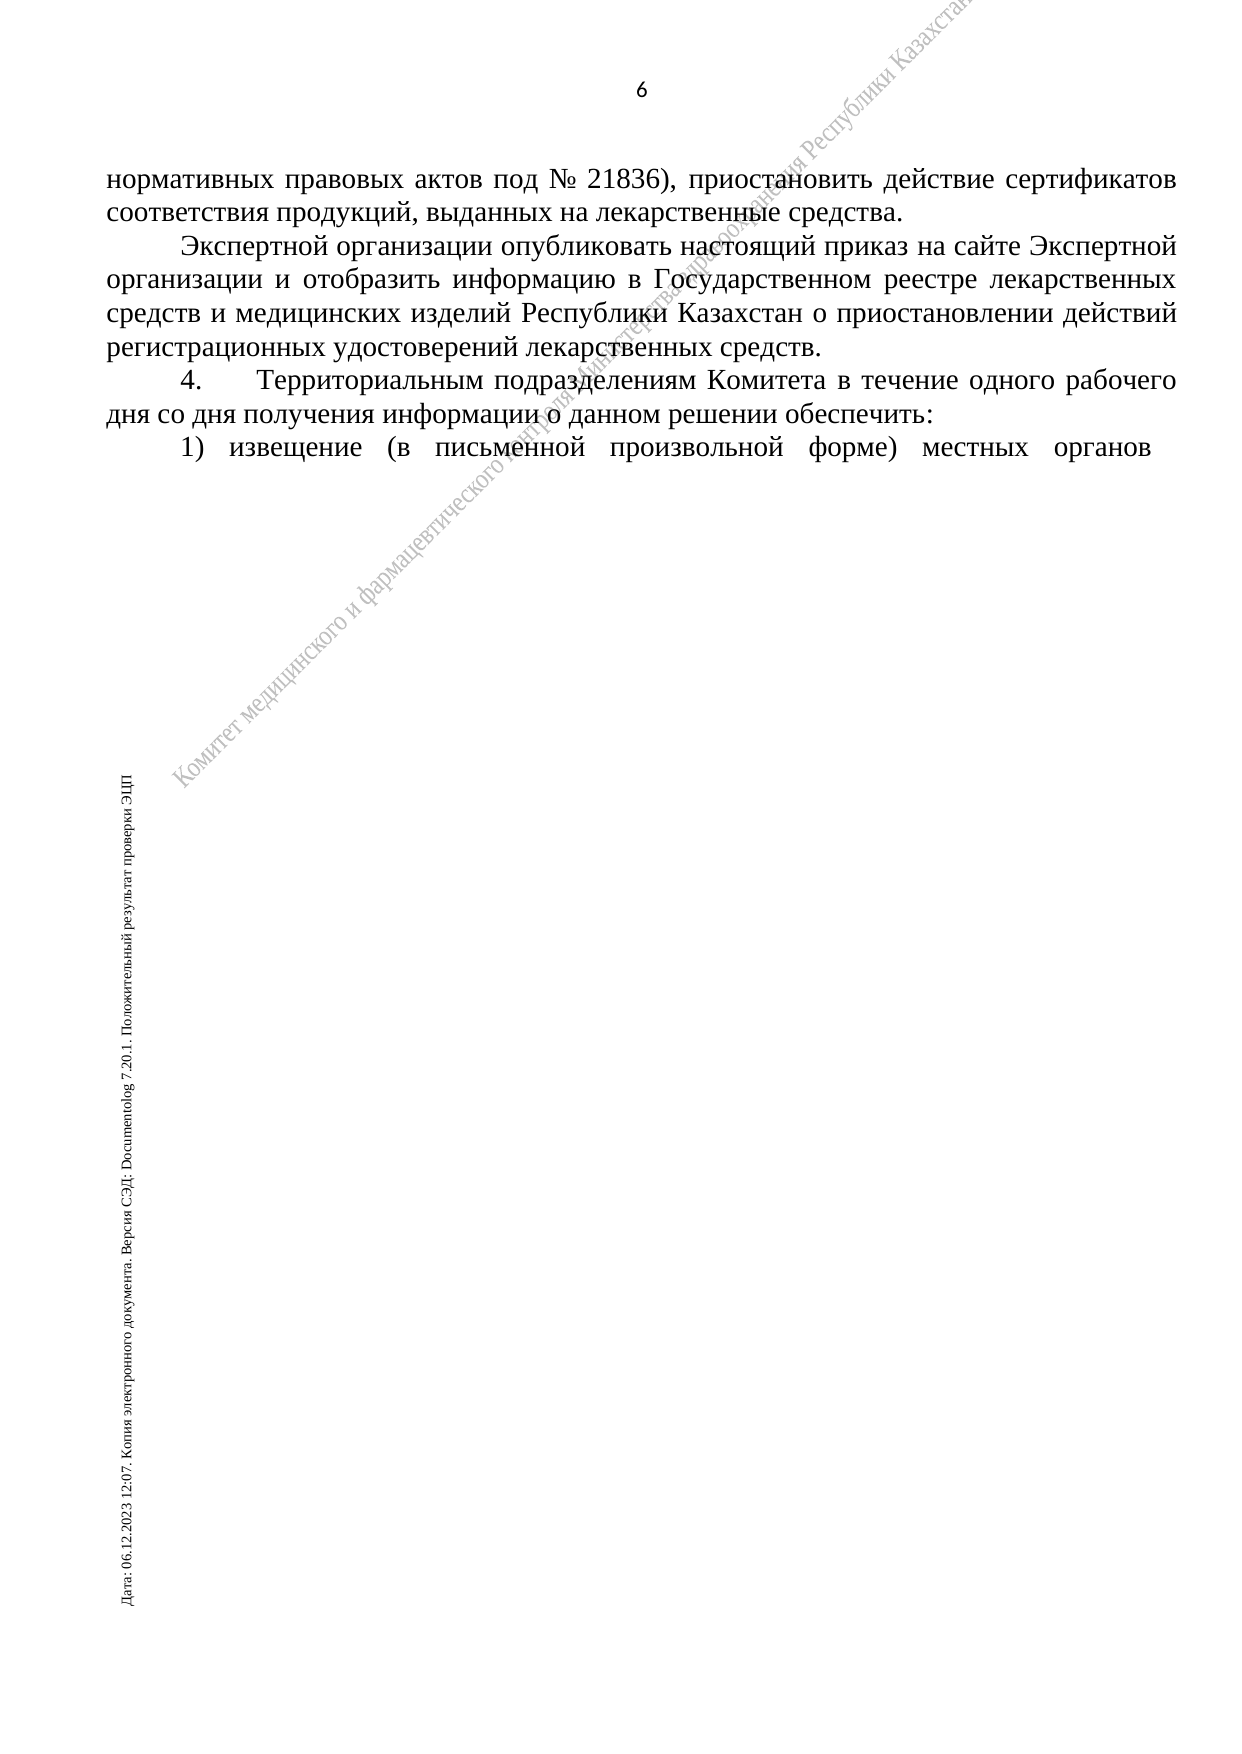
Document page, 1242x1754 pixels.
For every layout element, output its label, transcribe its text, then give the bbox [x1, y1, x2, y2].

text 1) извещение (в письменной произвольной форме) местных органов государственного управления здравоохранением областей, городов республиканского значения и столицы, другие государственные органы (по компетенции); [106, 429, 1177, 463]
list Экспертной организации опубликовать настоящий приказ на сайте Экспертной организации и отобразить информацию в Государственном реестре лекарственных средств и медицинских изделий Республики Казахстан о приостановлении действий регистрационных удостоверений лекарственных средств. [106, 228, 1177, 362]
list Экспертной организации в течение 1 (один) рабочего дня со дня получения информации о данном решении в соответствии с пунктами 10 и 11 Правил проведения оценки качества лекарственных средств и медицинских изделий, зарегистрированных в Республике Казахстан, утвержденных приказом Министра здравоохранения Республики Казахстан от 20 декабря 2020 года № ҚР ДСМ-282/2020 (зарегистрирован в Реестре государственной регистрации нормативных правовых актов под № 21836), приостановить действие сертификатов соответствия продукций, выданных на лекарственные средства. [106, 161, 1177, 228]
list Территориальным подразделениям Комитета в течение одного рабочего дня со дня получения информации о данном решении обеспечить: [106, 362, 1177, 429]
